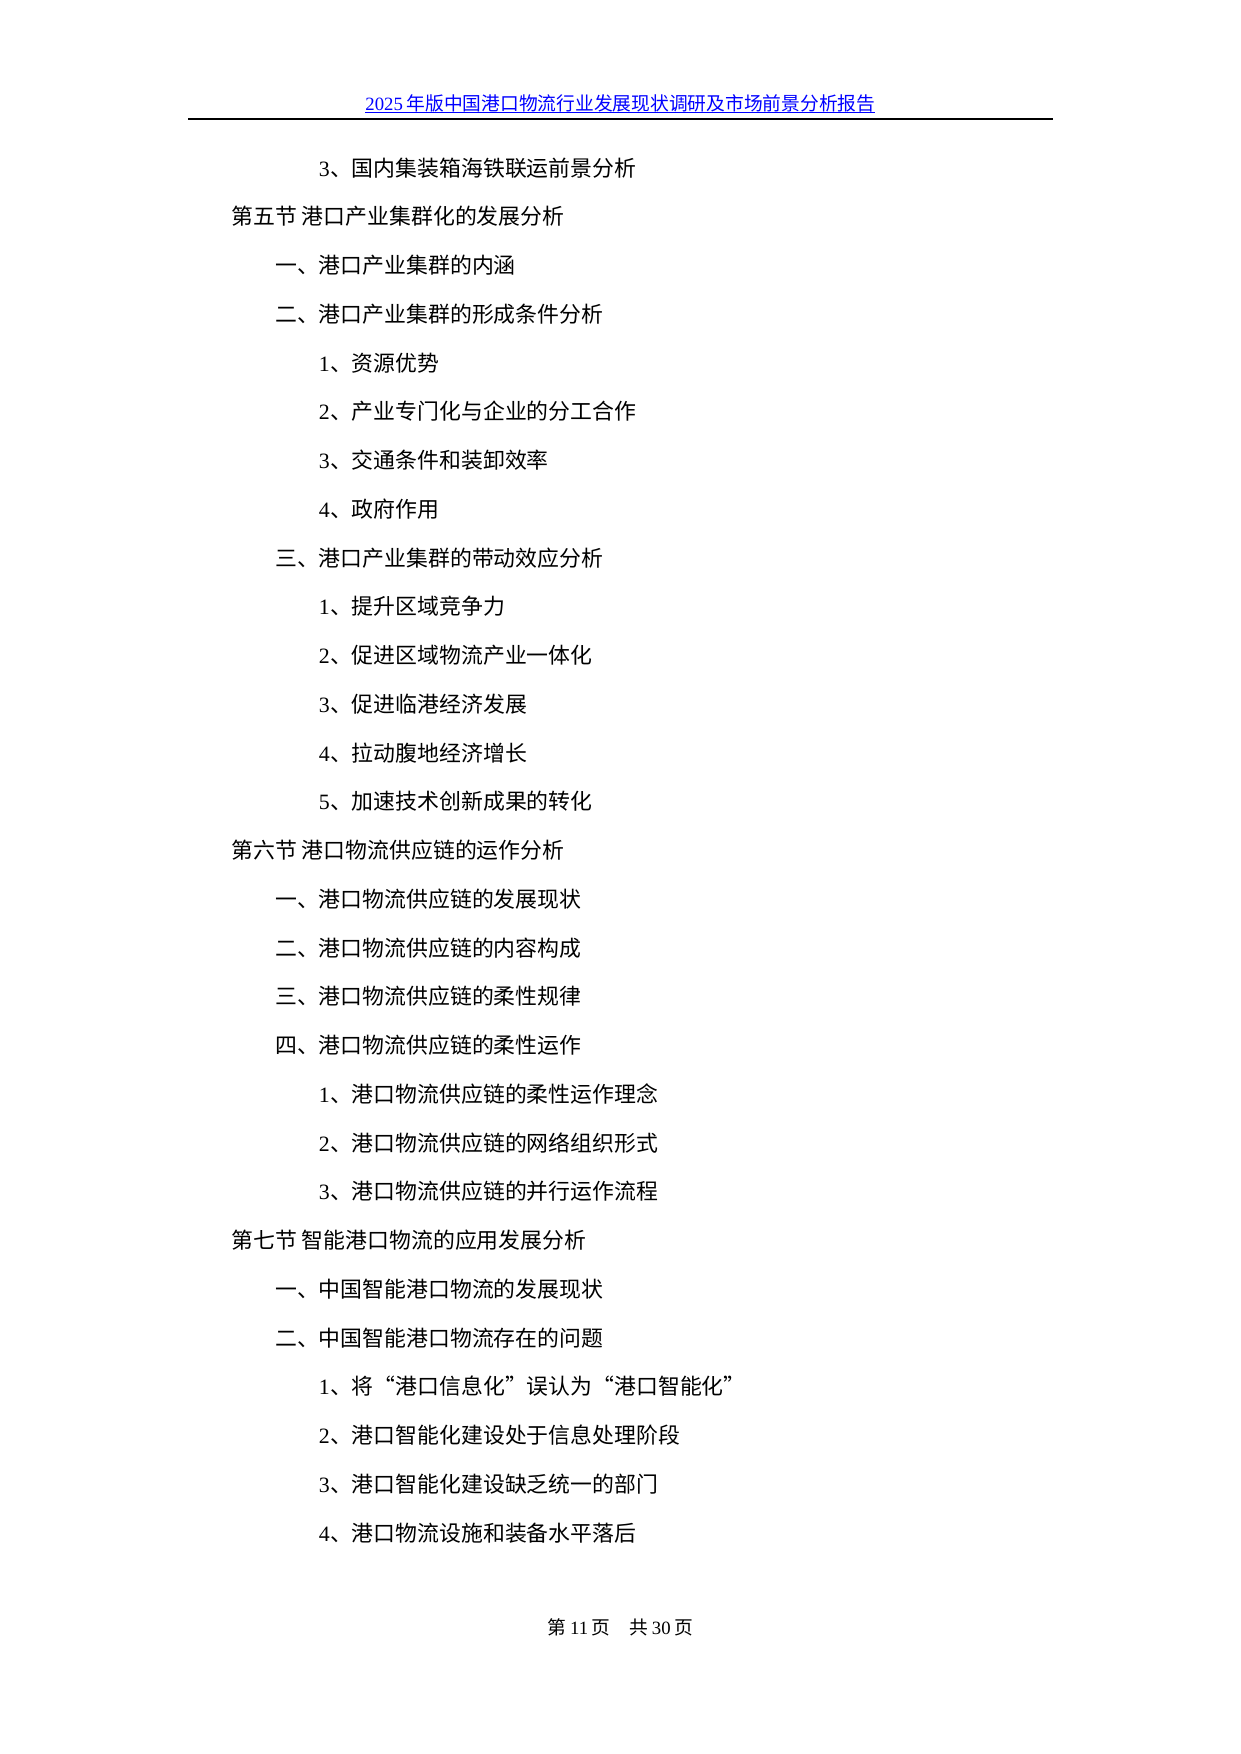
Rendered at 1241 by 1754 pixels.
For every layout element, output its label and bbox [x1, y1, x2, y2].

text [187, 150, 1053, 1548]
